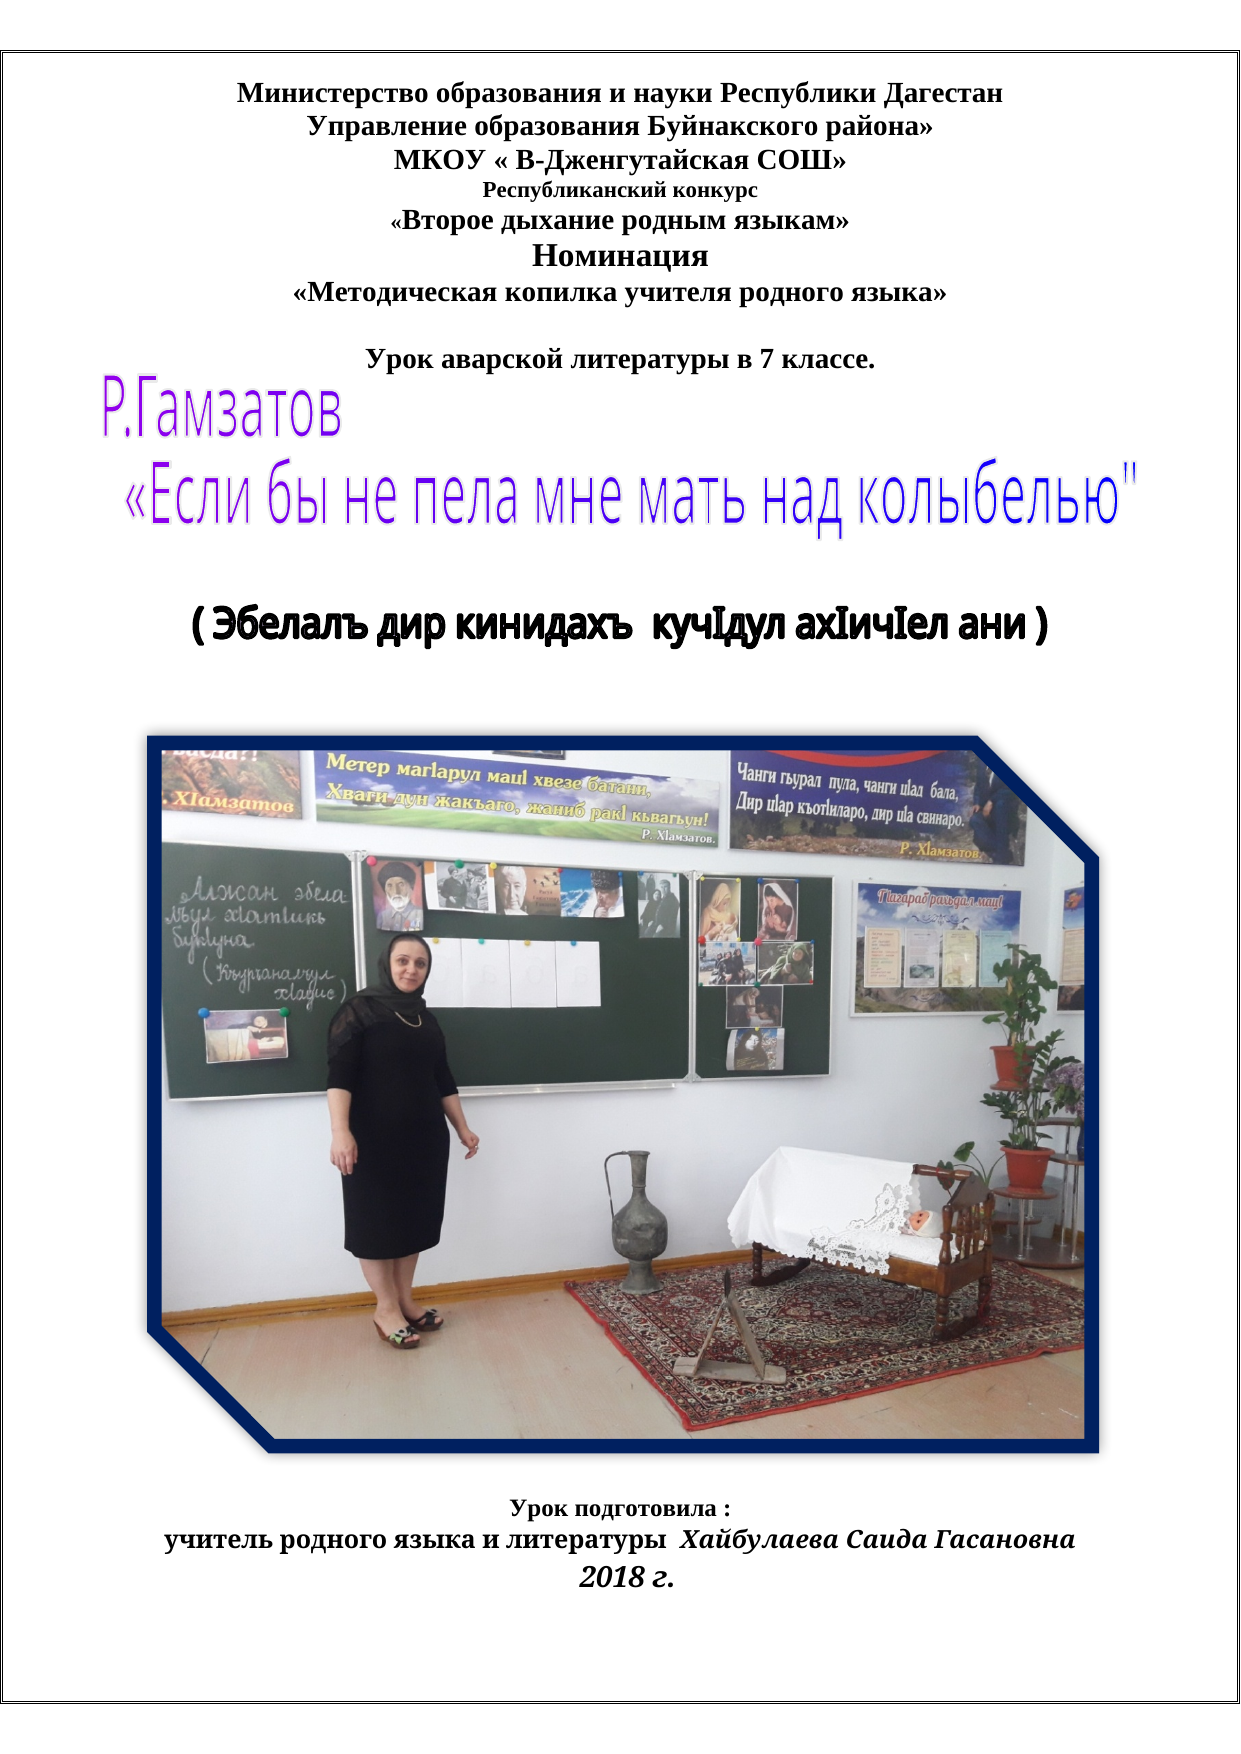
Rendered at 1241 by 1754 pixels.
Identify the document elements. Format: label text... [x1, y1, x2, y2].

text Управление образования Буйнакского района» [3, 108, 1237, 142]
text Урок подготовила : [3, 1493, 1237, 1522]
text Республиканский конкурс [3, 176, 1237, 202]
text Министерство образования и науки Республики Дагестан [3, 75, 1237, 108]
text учитель родного языка и литературы Хайбулаева Саида Гасановна [3, 1522, 1237, 1556]
text Урок аварской литературы в 7 классе. [3, 341, 1237, 374]
picture [162, 751, 1084, 1438]
text Номинация [3, 236, 1237, 274]
text «Методическая копилка учителя родного языка» [3, 274, 1237, 307]
text 2018 г. [3, 1556, 1237, 1596]
text «Второе дыхание родным языкам» [3, 202, 1237, 236]
text МКОУ « В-Дженгутайская СОШ» [3, 142, 1237, 176]
